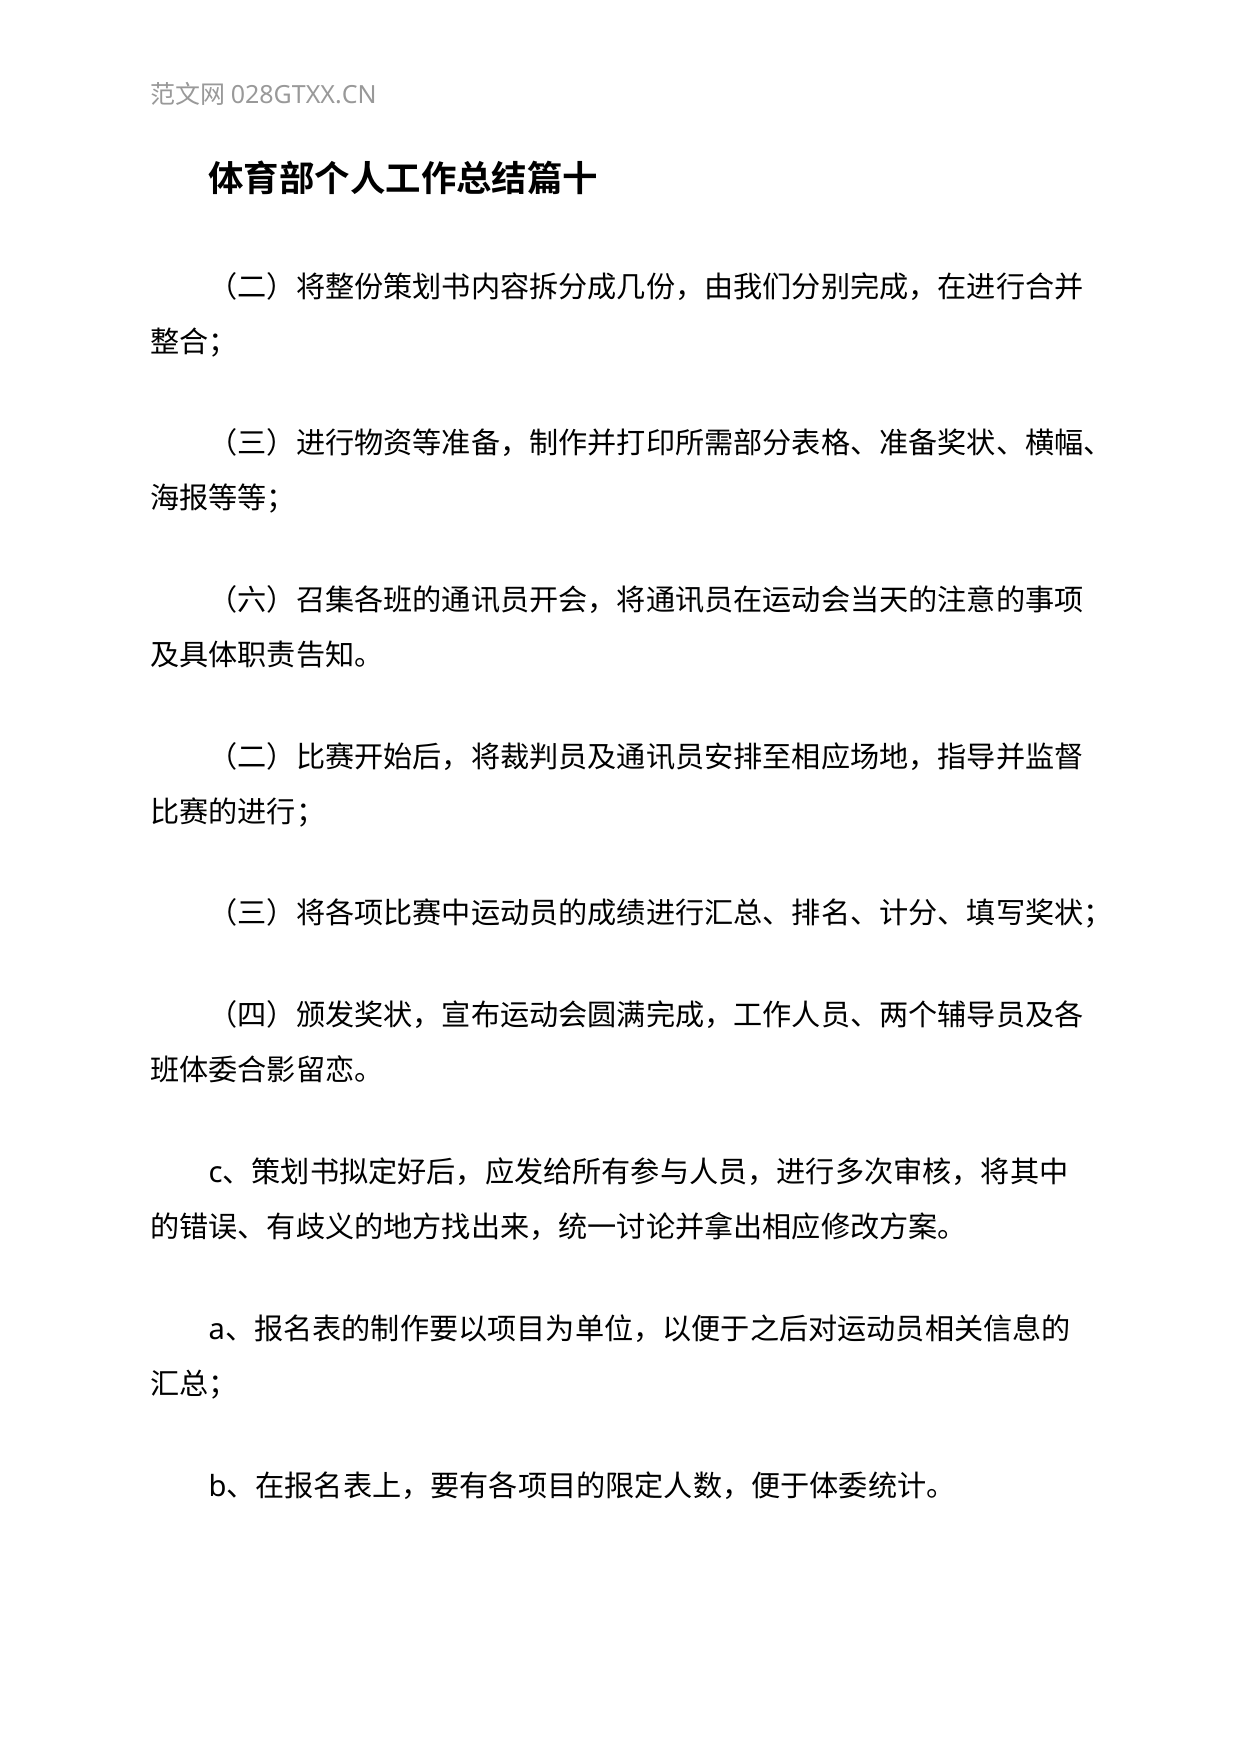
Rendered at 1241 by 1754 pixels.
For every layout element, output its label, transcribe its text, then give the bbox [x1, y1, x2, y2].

text 体育部个人工作总结篇十 [150, 150, 1090, 201]
text b、在报名表上，要有各项目的限定人数，便于体委统计。 [150, 1462, 1090, 1504]
text c、策划书拟定好后，应发给所有参与人员，进行多次审核，将其中的错误、有歧义的地方找出来，统一讨论并拿出相应修改方案。 [150, 1148, 1090, 1246]
text （三）进行物资等准备，制作并打印所需部分表格、准备奖状、横幅、海报等等； [150, 420, 1090, 517]
text （二）比赛开始后，将裁判员及通讯员安排至相应场地，指导并监督比赛的进行； [150, 733, 1090, 831]
text a、报名表的制作要以项目为单位，以便于之后对运动员相关信息的汇总； [150, 1305, 1090, 1403]
text （二）将整份策划书内容拆分成几份，由我们分别完成，在进行合并整合； [150, 263, 1090, 361]
text （三）将各项比赛中运动员的成绩进行汇总、排名、计分、填写奖状； [150, 890, 1090, 932]
text （六）召集各班的通讯员开会，将通讯员在运动会当天的注意的事项及具体职责告知。 [150, 577, 1090, 674]
text （四）颁发奖状，宣布运动会圆满完成，工作人员、两个辅导员及各班体委合影留恋。 [150, 992, 1090, 1089]
